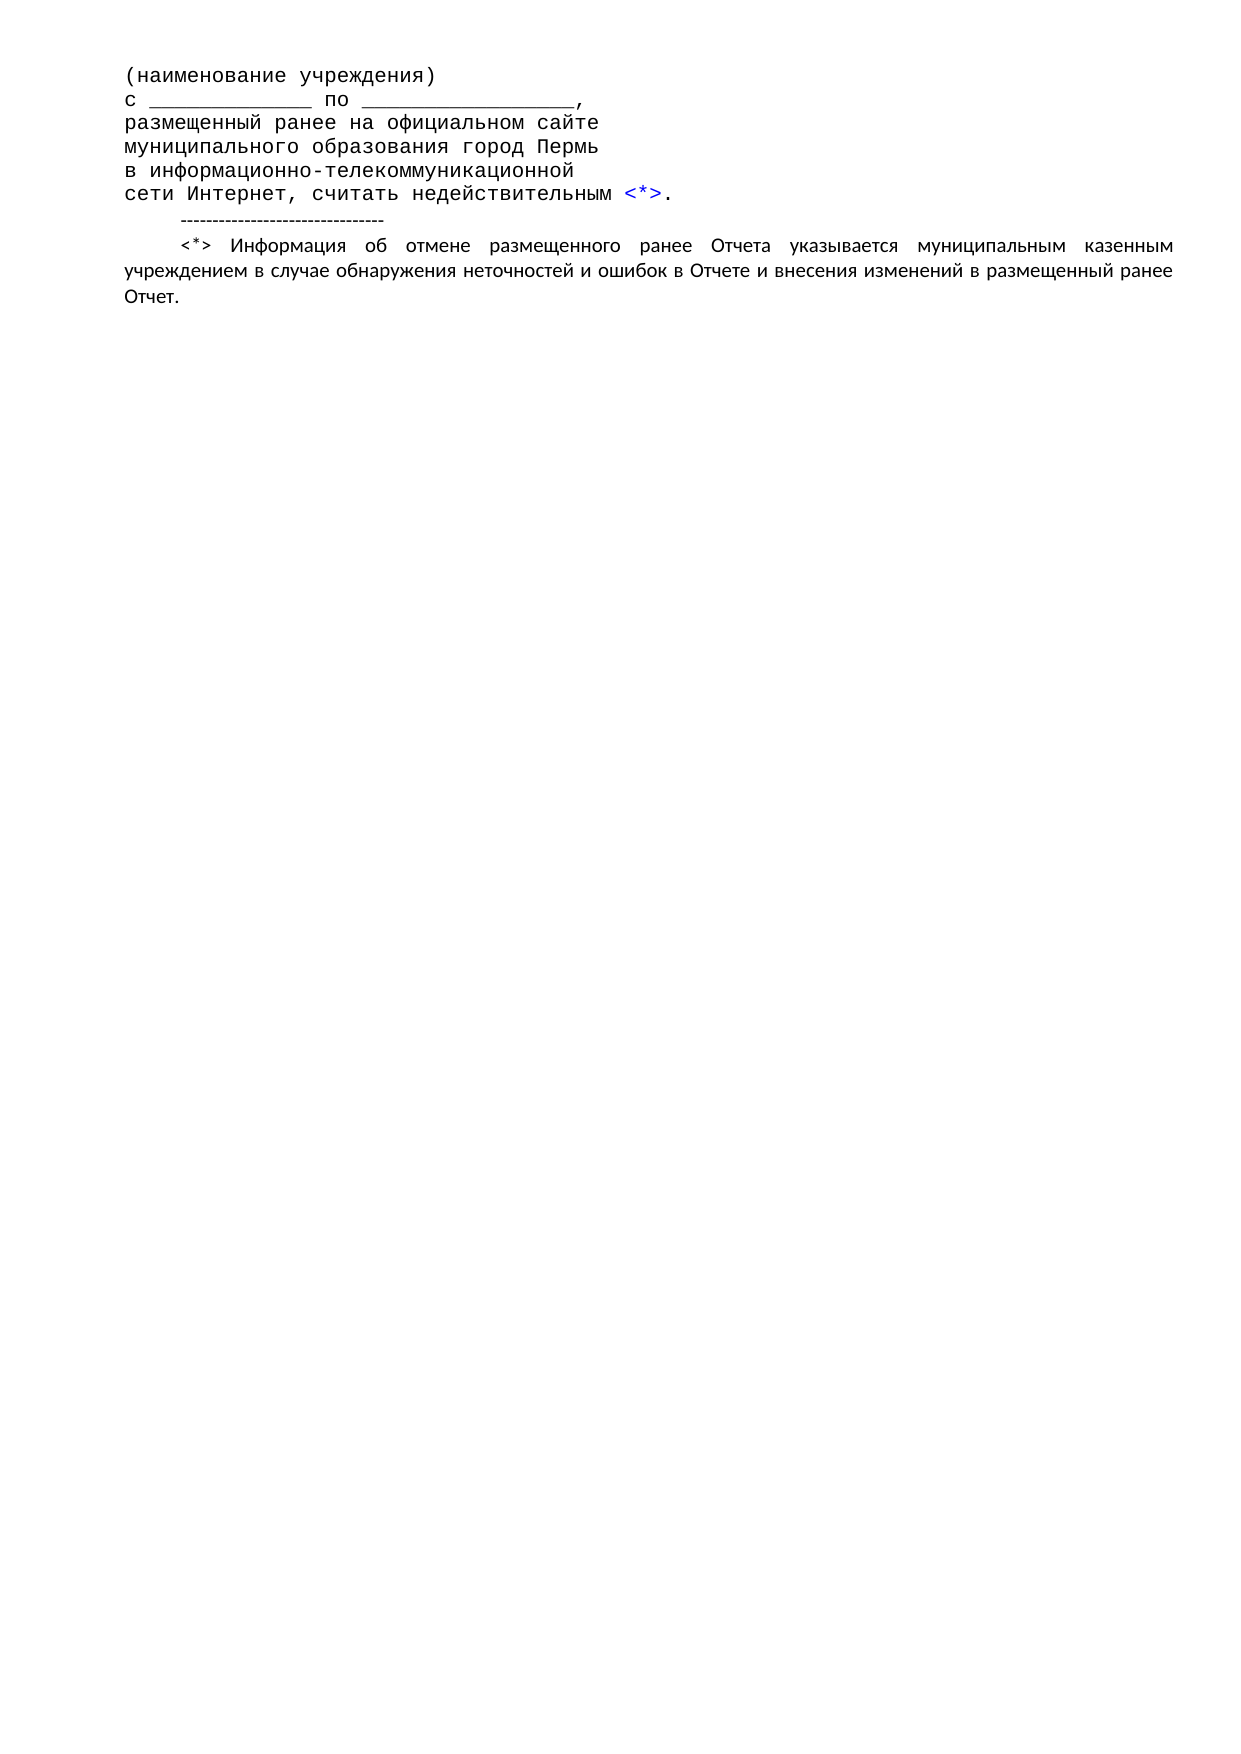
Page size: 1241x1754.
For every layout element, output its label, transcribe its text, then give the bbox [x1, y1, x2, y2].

text сети Интернет, считать недействительным <*>. [124, 183, 1175, 207]
text размещенный ранее на официальном сайте [124, 112, 1175, 136]
text (наименование учреждения) [124, 65, 1175, 89]
text -------------------------------- [124, 207, 1175, 232]
text муниципального образования город Пермь [124, 136, 1175, 159]
text <*> Информация об отмене размещенного ранее Отчета указывается муниципальным казенным учреждением в случае обнаружения неточностей и ошибок в Отчете и внесения изменений в размещенный ранее Отчет. [124, 232, 1175, 308]
text с _____________ по _________________, [124, 89, 1175, 112]
text в информационно-телекоммуникационной [124, 159, 1175, 183]
